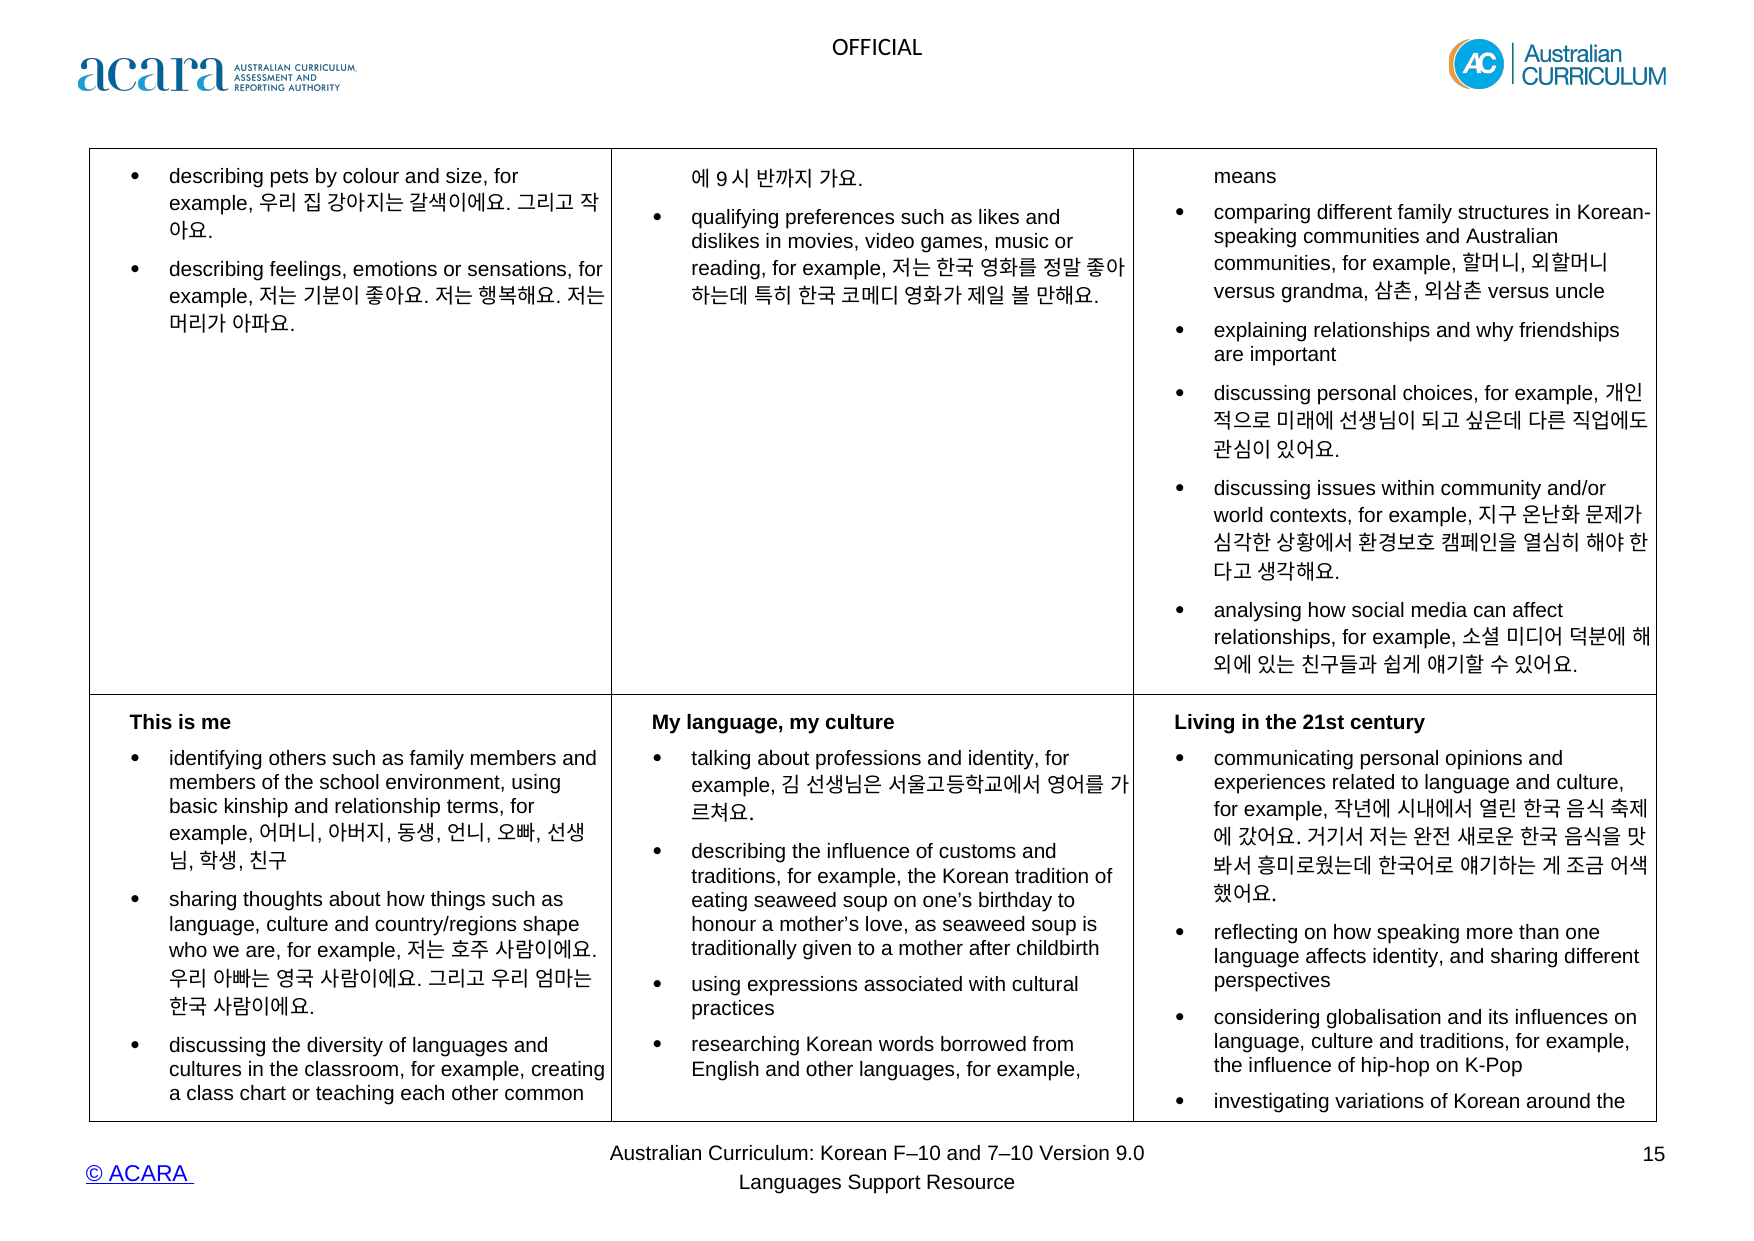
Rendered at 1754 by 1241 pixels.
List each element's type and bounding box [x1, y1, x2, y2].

table_cell [612, 149, 1133, 693]
picture [78, 58, 357, 91]
table_cell [1134, 149, 1656, 693]
table_cell [90, 149, 611, 693]
picture [1487, 39, 1666, 89]
table_cell [612, 695, 1133, 1121]
table_cell [90, 695, 611, 1121]
picture [1464, 53, 1495, 73]
picture [1448, 39, 1471, 89]
table_cell [1134, 695, 1656, 1121]
